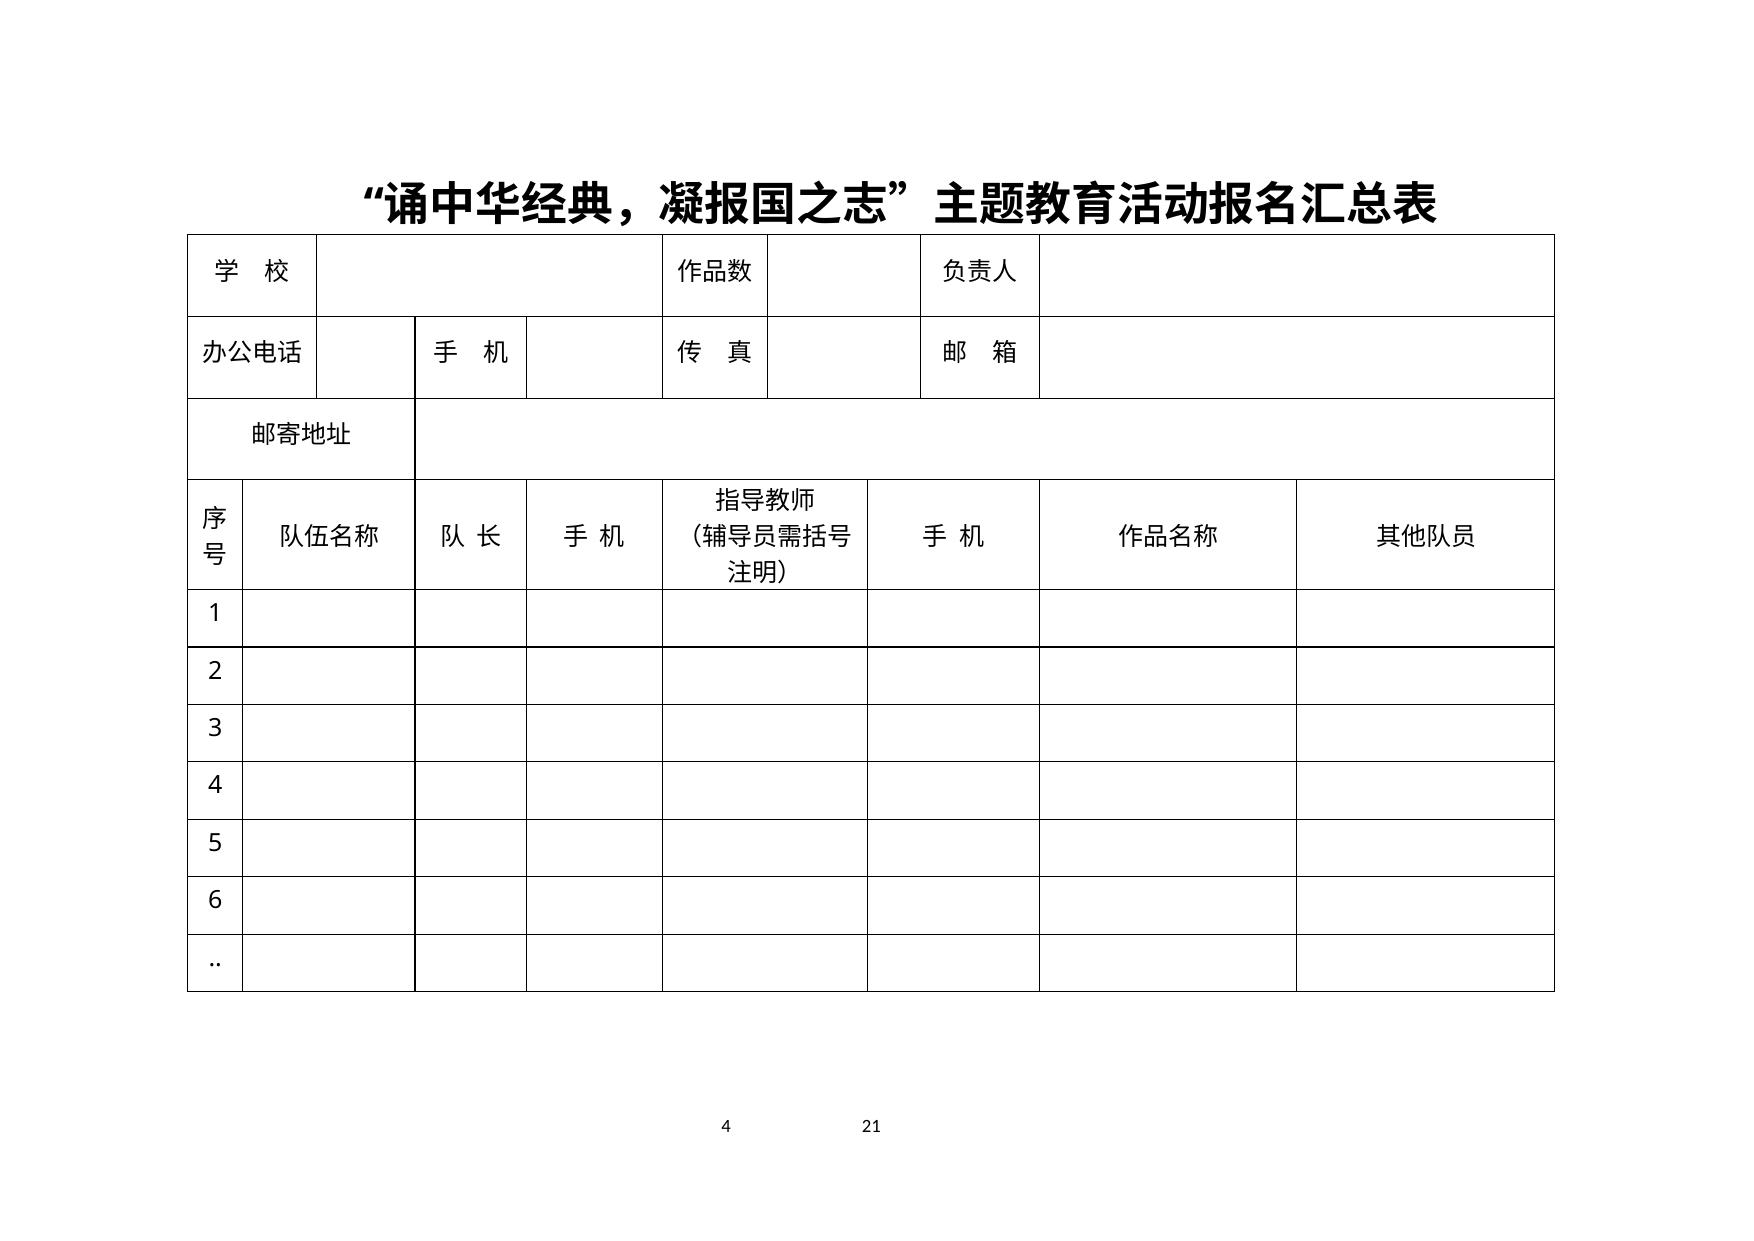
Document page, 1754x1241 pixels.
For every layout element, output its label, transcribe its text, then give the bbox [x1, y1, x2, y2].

table_cell [1040, 648, 1296, 704]
table_cell [243, 648, 414, 704]
table_cell 手 机 [868, 480, 1039, 589]
table_cell [868, 705, 1039, 761]
table_cell [527, 762, 662, 819]
table_cell 队 长 [416, 480, 526, 589]
table_cell [868, 648, 1039, 704]
table_cell [663, 705, 867, 761]
table_cell [243, 935, 414, 991]
table_cell 3 [188, 705, 242, 761]
table_cell [663, 877, 867, 933]
table_cell [1040, 762, 1296, 819]
table_cell [1297, 935, 1554, 991]
table_cell 4 [188, 762, 242, 819]
table_cell [1040, 820, 1296, 876]
table_cell [1297, 877, 1554, 933]
table_cell [416, 820, 526, 876]
table_cell [868, 820, 1039, 876]
table_cell [243, 705, 414, 761]
table_cell [527, 590, 662, 646]
table_header [1040, 235, 1554, 316]
table_header 作品数 [663, 235, 767, 316]
table_cell 手 机 [527, 480, 662, 589]
table_cell [1297, 590, 1554, 646]
table_cell 其他队员 [1297, 480, 1554, 589]
table_cell .. [188, 935, 242, 991]
table_cell [1040, 590, 1296, 646]
table_cell [416, 399, 1554, 479]
table_cell [527, 705, 662, 761]
table_cell [527, 877, 662, 933]
table_cell [416, 935, 526, 991]
table_cell [663, 590, 867, 646]
table_cell [243, 877, 414, 933]
table_cell [1297, 820, 1554, 876]
table_cell [1297, 705, 1554, 761]
table_header [768, 235, 920, 316]
table_cell 序号 [188, 480, 242, 589]
table_cell [1040, 935, 1296, 991]
table_cell [527, 935, 662, 991]
table_cell [663, 935, 867, 991]
table_cell [317, 317, 414, 398]
table_cell [243, 762, 414, 819]
table_cell 6 [188, 877, 242, 933]
table_cell 1 [188, 590, 242, 646]
table_cell [243, 590, 414, 646]
table_cell [527, 317, 662, 398]
table_cell [1040, 877, 1296, 933]
table_header [317, 235, 662, 316]
table_cell 传 真 [663, 317, 767, 398]
table_cell [527, 820, 662, 876]
table_cell [1040, 317, 1554, 398]
table_cell [416, 762, 526, 819]
table_cell 5 [188, 820, 242, 876]
table_cell 邮 箱 [921, 317, 1039, 398]
table_cell [416, 648, 526, 704]
table_header 学 校 [188, 235, 316, 316]
table_header 负责人 [921, 235, 1039, 316]
table_cell [416, 877, 526, 933]
table_cell [527, 648, 662, 704]
table_cell 指导教师 （辅导员需括号注明） [663, 480, 867, 589]
table_cell [768, 317, 920, 398]
table_cell [663, 648, 867, 704]
table_cell [1040, 705, 1296, 761]
table_cell [416, 590, 526, 646]
table_cell [416, 705, 526, 761]
table_cell 邮寄地址 [188, 399, 414, 479]
table_cell 队伍名称 [243, 480, 414, 589]
table_cell 手 机 [416, 317, 526, 398]
table_cell [868, 877, 1039, 933]
table_cell [663, 762, 867, 819]
table_cell 办公电话 [188, 317, 316, 398]
table_cell [868, 935, 1039, 991]
table_cell [868, 590, 1039, 646]
table_cell 作品名称 [1040, 480, 1296, 589]
table_cell 2 [188, 648, 242, 704]
table_cell [663, 820, 867, 876]
table_cell [1297, 762, 1554, 819]
table_cell [868, 762, 1039, 819]
table_cell [1297, 648, 1554, 704]
text “诵中华经典，凝报国之志”主题教育活动报名汇总表 [207, 166, 1535, 234]
table_cell [243, 820, 414, 876]
